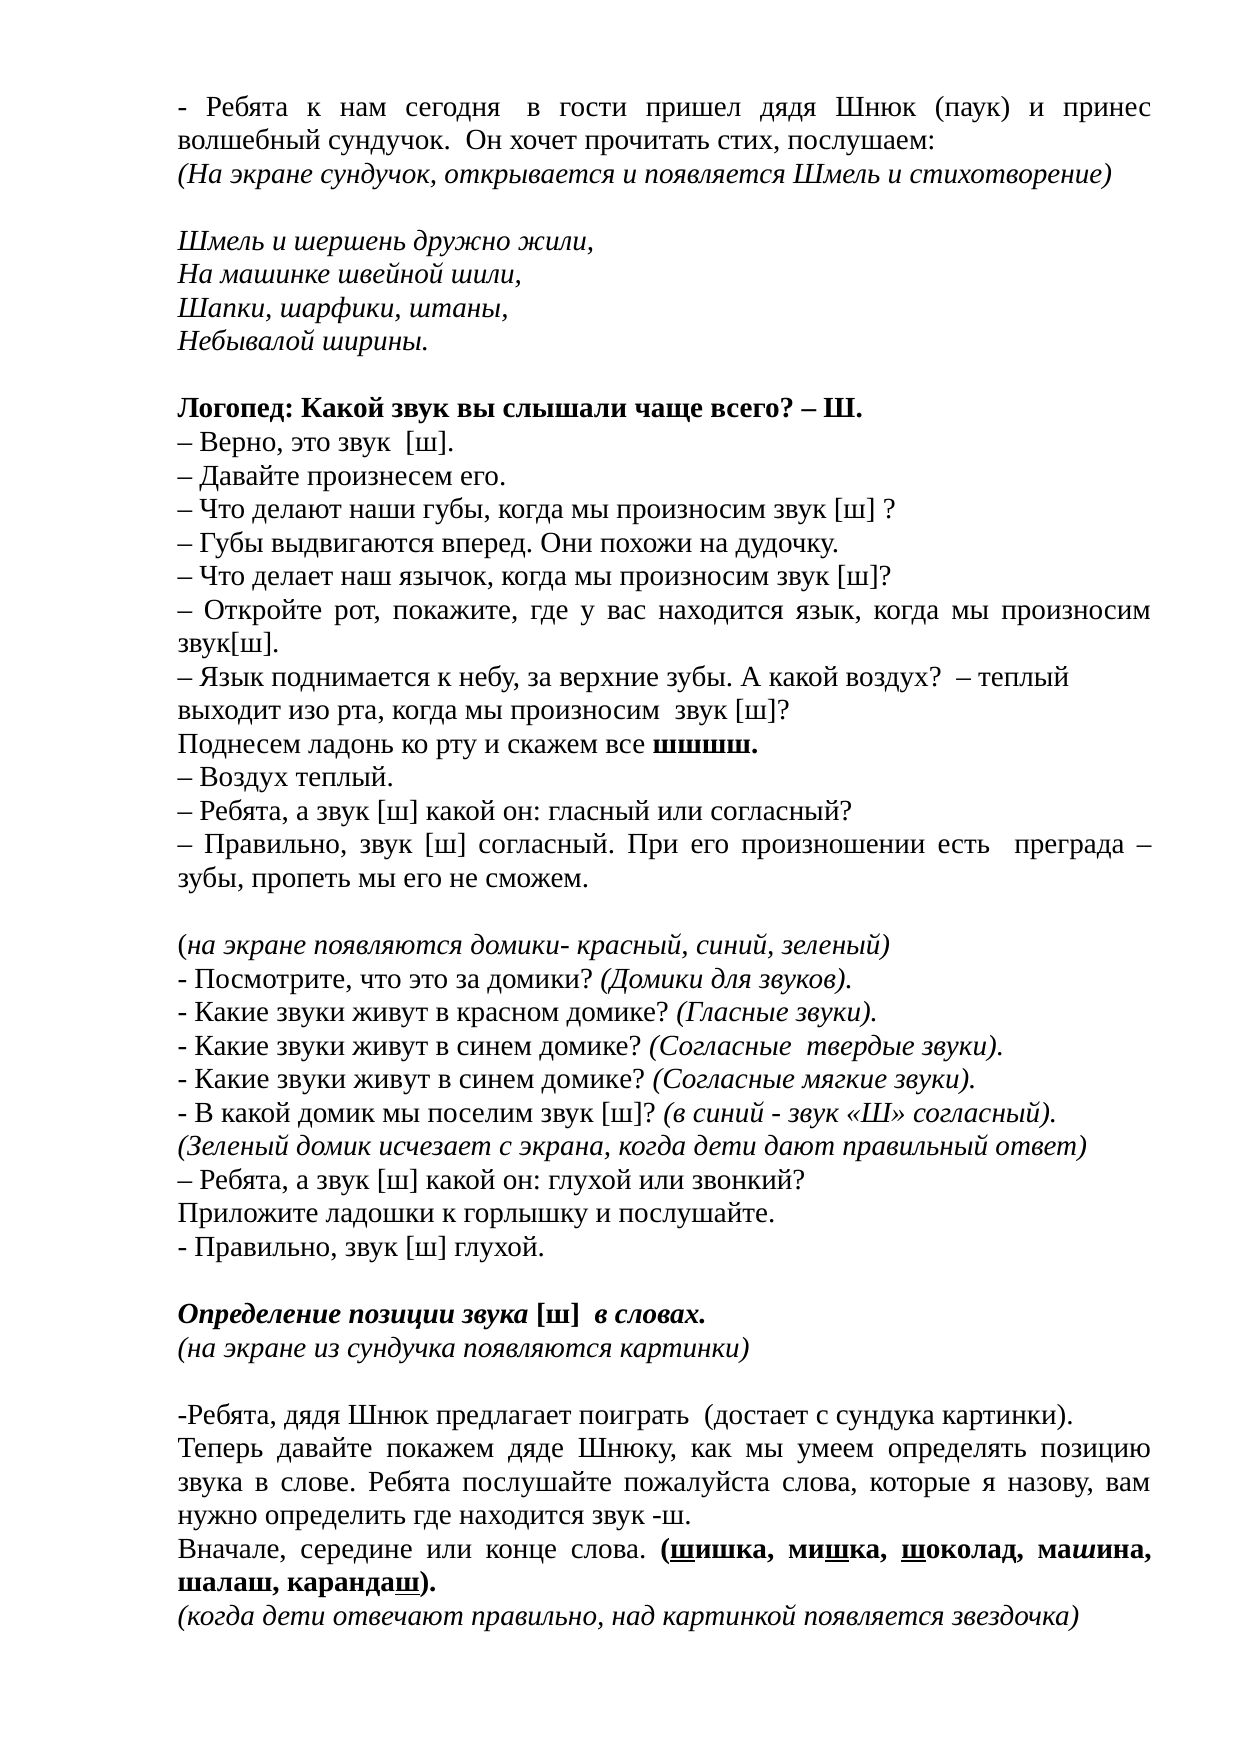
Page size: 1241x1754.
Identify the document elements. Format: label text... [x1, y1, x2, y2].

text выходит изо рта, когда мы произносим звук [ш]? [177, 692, 1152, 726]
text Логопед: Какой звук вы слышали чаще всего? – Ш. [177, 391, 1152, 424]
text - Посмотрите, что это за домики? (Домики для звуков). [177, 961, 1152, 994]
text (когда дети отвечают правильно, над картинкой появляется звездочка) [177, 1598, 1152, 1632]
text – Что делает наш язычок, когда мы произносим звук [ш]? [177, 558, 1152, 592]
text – Ребята, а звук [ш] какой он: глухой или звонкий? [177, 1162, 1152, 1196]
text Теперь давайте покажем дяде Шнюку, как мы умеем определять позицию звука в слове. Ребята послушайте пожалуйста слова, которые я назову, вам нужно определить где находится звук -ш. [177, 1430, 1152, 1531]
text На машинке швейной шили, [177, 256, 1152, 290]
text Небывалой ширины. [177, 323, 1152, 357]
text (На экране сундучок, открывается и появляется Шмель и стихотворение) [177, 156, 1152, 189]
text Вначале, середине или конце слова. (шишка, мишка, шоколад, машина, шалаш, карандаш). [177, 1531, 1152, 1598]
text Поднесем ладонь ко рту и скажем все шшшш. [177, 726, 1152, 759]
text – Воздух теплый. [177, 759, 1152, 793]
text – Язык поднимается к небу, за верхние зубы. А какой воздух? – теплый [177, 659, 1152, 692]
text – Губы выдвигаются вперед. Они похожи на дудочку. [177, 525, 1152, 558]
text - Какие звуки живут в красном домике? (Гласные звуки). [177, 994, 1152, 1028]
text (Зеленый домик исчезает с экрана, когда дети дают правильный ответ) [177, 1128, 1152, 1162]
text – Верно, это звук [ш]. [177, 424, 1152, 458]
text (на экране из сундучка появляются картинки) [177, 1330, 1152, 1363]
text -Ребята, дядя Шнюк предлагает поиграть (достает с сундука картинки). [177, 1397, 1152, 1430]
text - Какие звуки живут в синем домике? (Согласные мягкие звуки). [177, 1061, 1152, 1095]
text - В какой домик мы поселим звук [ш]? (в синий - звук «Ш» согласный). [177, 1095, 1152, 1128]
text Шмель и шершень дружно жили, [177, 223, 1152, 256]
text – Откройте рот, покажите, где у вас находится язык, когда мы произносим звук[ш]. [177, 592, 1152, 659]
text – Правильно, звук [ш] согласный. При его произношении есть преграда – зубы, пропеть мы его не сможем. [177, 827, 1152, 894]
text – Давайте произнесем его. [177, 458, 1152, 491]
text Определение позиции звука [ш] в словах. [177, 1296, 1152, 1330]
text - Ребята к нам сегодня в гости пришел дядя Шнюк (паук) и принес волшебный сундучок. Он хочет прочитать стих, послушаем: [177, 89, 1152, 156]
text – Ребята, а звук [ш] какой он: гласный или согласный? [177, 793, 1152, 827]
text Шапки, шарфики, штаны, [177, 290, 1152, 323]
text Приложите ладошки к горлышку и послушайте. [177, 1196, 1152, 1229]
text - Какие звуки живут в синем домике? (Согласные твердые звуки). [177, 1028, 1152, 1061]
text – Что делают наши губы, когда мы произносим звук [ш] ? [177, 491, 1152, 525]
text - Правильно, звук [ш] глухой. [177, 1229, 1152, 1263]
text (на экране появляются домики- красный, синий, зеленый) [177, 927, 1152, 961]
